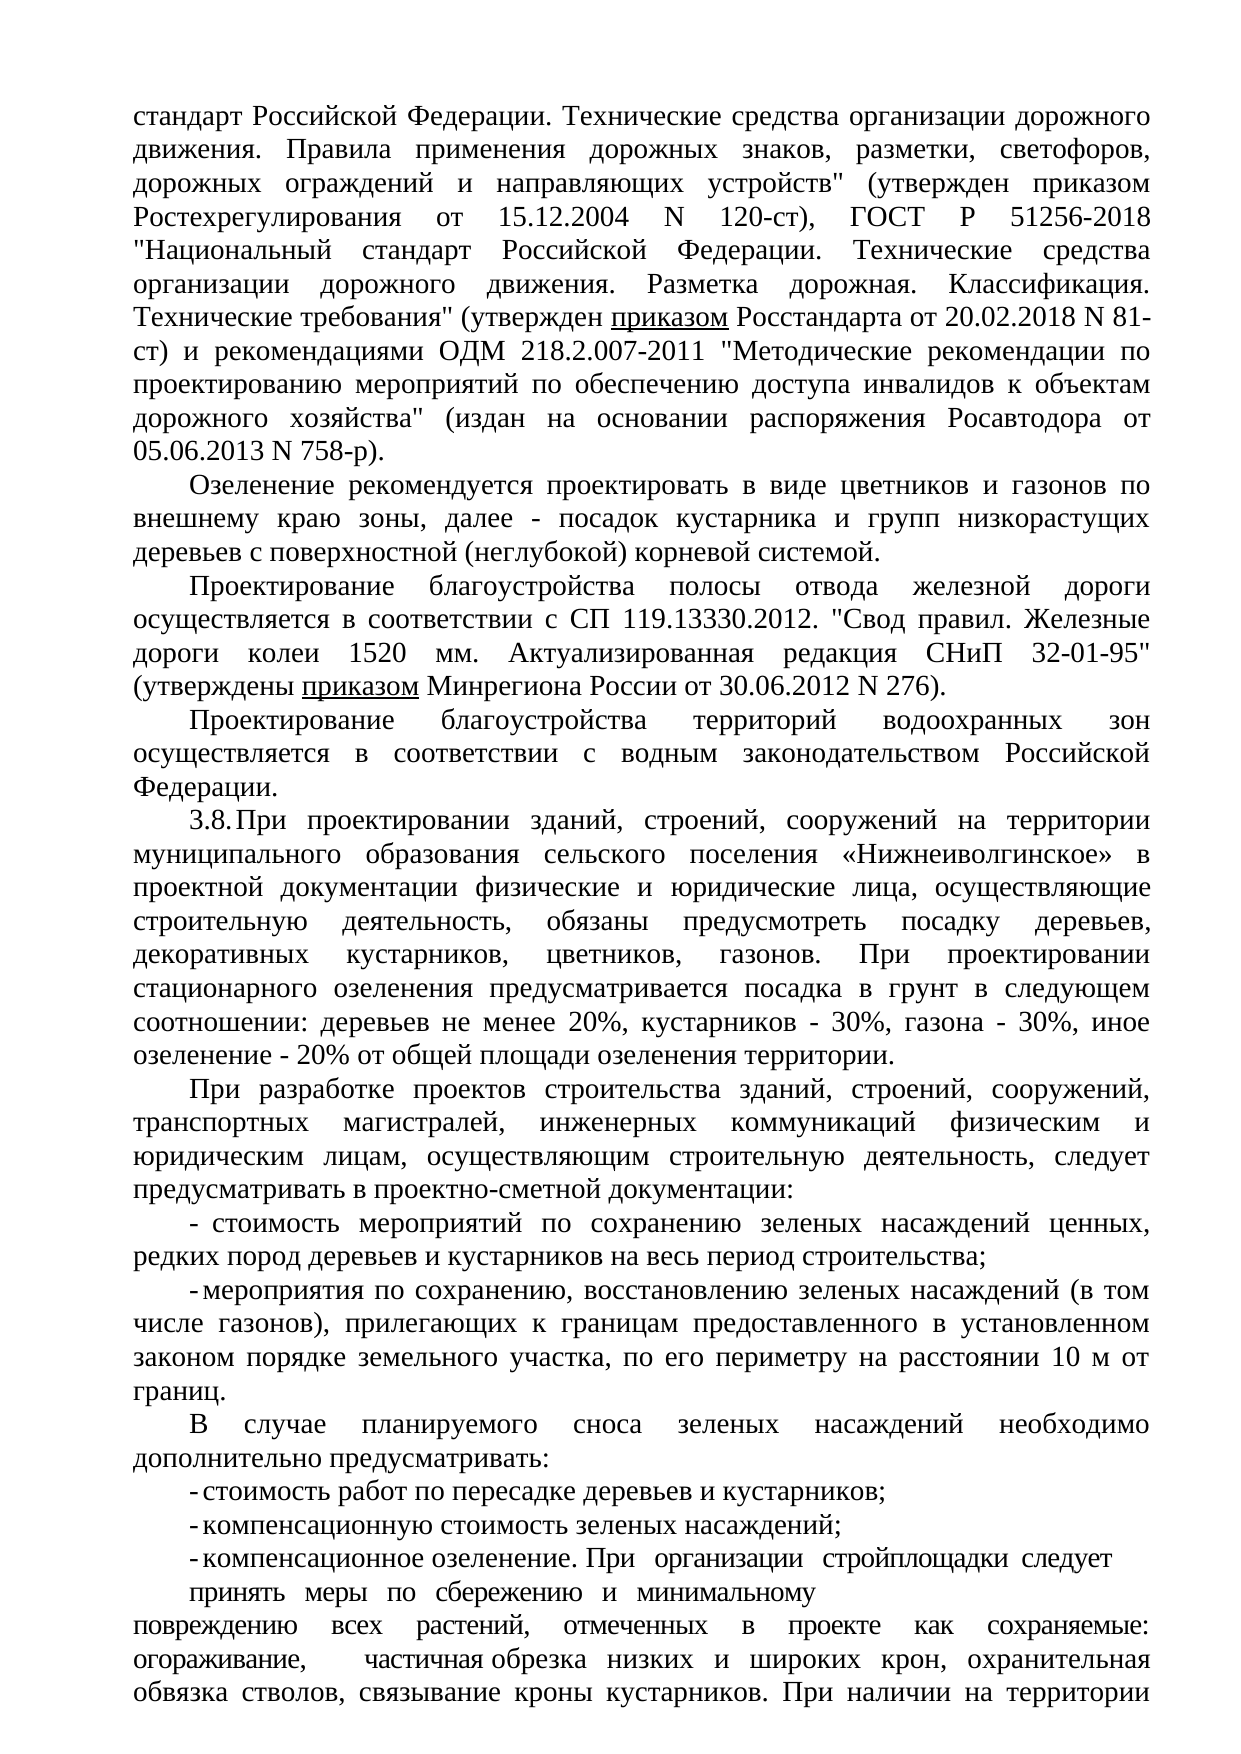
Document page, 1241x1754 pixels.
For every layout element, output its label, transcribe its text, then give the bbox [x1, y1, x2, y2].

text При разработке проектов строительства зданий, строений, сооружений, транспортных магистралей, инженерных коммуникаций физическим и юридическим лицам, осуществляющим строительную деятельность, следует предусматривать в проектно-сметной документации: [133, 1071, 1151, 1205]
text Проектирование благоустройства полосы отвода железной дороги осуществляется в соответствии с СП 119.13330.2012. "Свод правил. Железные дороги колеи 1520 мм. Актуализированная редакция СНиП 32-01-95" (утверждены приказом Минрегиона России от 30.06.2012 N 276). [133, 568, 1151, 702]
text - стоимость мероприятий по сохранению зеленых насаждений ценных, редких пород деревьев и кустарников на весь период строительства; [133, 1205, 1151, 1272]
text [133, 98, 1151, 467]
list компенсационную стоимость зеленых насаждений; [189, 1507, 1151, 1540]
text - мероприятия по сохранению, восстановлению зеленых насаждений (в том числе газонов), прилегающих к границам предоставленного в установленном законом порядке земельного участка, по его периметру на расстоянии 10 м от границ. [133, 1272, 1151, 1406]
text В случае планируемого сноса зеленых насаждений необходимо дополнительно предусматривать: [133, 1406, 1151, 1473]
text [133, 1607, 1151, 1708]
list стоимость работ по пересадке деревьев и кустарников; [189, 1473, 1151, 1507]
text Проектирование благоустройства территорий водоохранных зон осуществляется в соответствии с водным законодательством Российской Федерации. [133, 702, 1151, 802]
text Озеленение рекомендуется проектировать в виде цветников и газонов по внешнему краю зоны, далее - посадок кустарника и групп низкорастущих деревьев с поверхностной (неглубокой) корневой системой. [133, 467, 1151, 568]
list компенсационное озеленение. При организации стройплощадки следует принять меры по сбережению и минимальному [189, 1540, 1151, 1607]
text 3.8. При проектировании зданий, строений, сооружений на территории муниципального образования сельского поселения «Нижнеиволгинское» в проектной документации физические и юридические лица, осуществляющие строительную деятельность, обязаны предусмотреть посадку деревьев, декоративных кустарников, цветников, газонов. При проектировании стационарного озеленения предусматривается посадка в грунт в следующем соотношении: деревьев не менее 20%, кустарников - 30%, газона - 30%, иное озеленение - 20% от общей площади озеленения территории. [133, 802, 1151, 1071]
